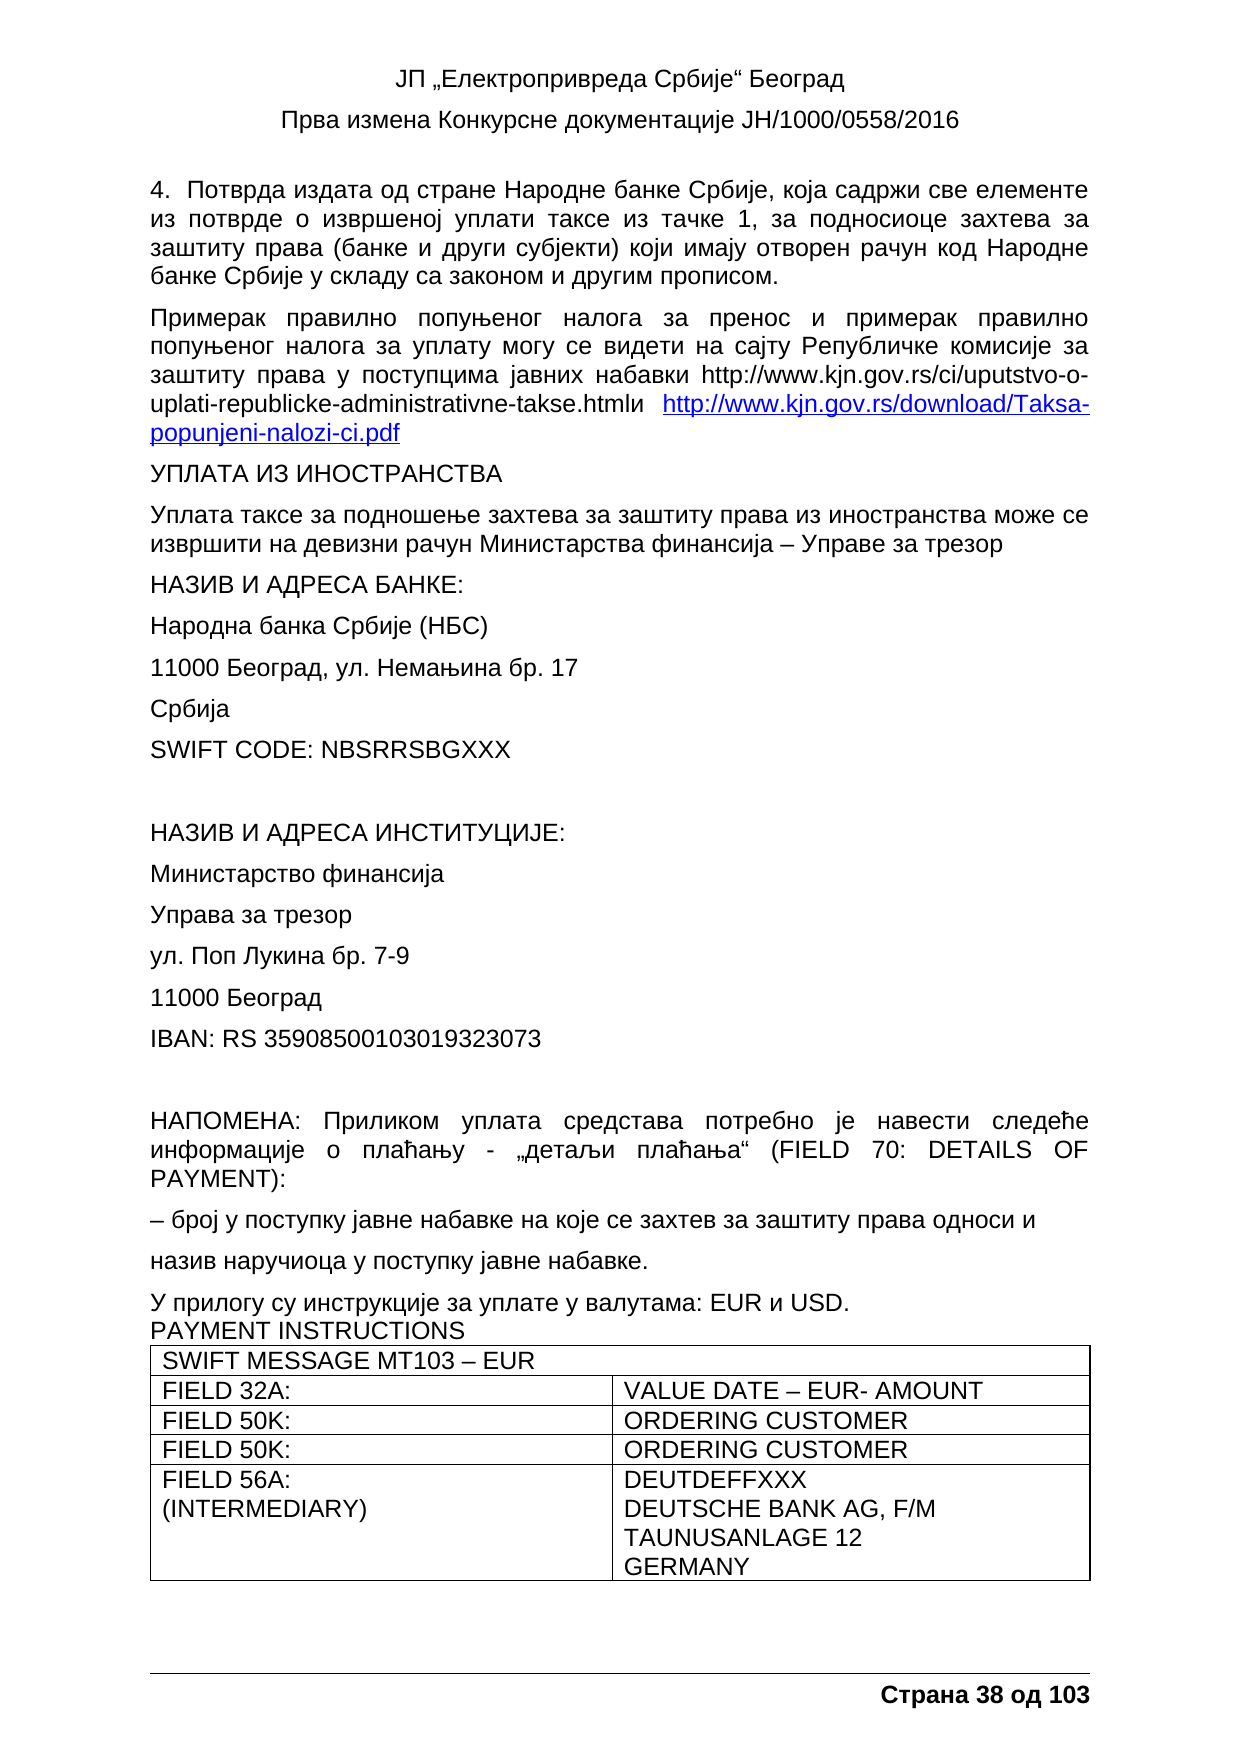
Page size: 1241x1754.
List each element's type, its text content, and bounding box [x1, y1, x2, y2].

text Народна банка Србије (НБС) [150, 611, 1090, 640]
text Управа за трезор [150, 900, 1090, 929]
text НАЗИВ И АДРЕСА БАНКЕ: [150, 570, 1090, 599]
table_cell ORDERING CUSTOMER [613, 1435, 1089, 1464]
text УПЛАТА ИЗ ИНОСТРАНСТВА [150, 459, 1090, 487]
table_header SWIFT MESSAGE MT103 – EUR [151, 1346, 1089, 1375]
text Примерак правилно попуњеног налога за пренос и примерак правилно попуњеног налога за уплату могу се видети на сајту Републичке комисије за заштиту права у поступцима јавних набавки http://www.kjn.gov.rs/ci/uputstvo-o-uplati-republicke-administrativne-takse.htmlи http://www.kjn.gov.rs/download/Taksa-popunjeni-nalozi-ci.pdf [150, 302, 1090, 446]
table_cell FIELD 50K: [151, 1406, 612, 1434]
text PAYMENT INSTRUCTIONS [150, 1316, 1090, 1345]
text IBAN: RS 35908500103019323073 [150, 1024, 1090, 1052]
text 4. Потврда издата од стране Народне банке Србије, која садржи све елементе из потврде о извршеној уплати таксе из тачке 1, за подносиоце захтева за заштиту права (банке и други субјекти) који имају отворен рачун код Народне банке Србије у складу са законом и другим прописом. [150, 175, 1090, 290]
text 11000 Београд [150, 982, 1090, 1011]
text 11000 Београд, ул. Немањина бр. 17 [150, 652, 1090, 681]
table_cell FIELD 56A: (INTERMEDIARY) [151, 1465, 612, 1580]
table_cell VALUE DATE – EUR- AMOUNT [613, 1376, 1089, 1404]
text назив наручиоца у поступку јавне набавке. [150, 1246, 1090, 1275]
text Србија [150, 694, 1090, 722]
text У прилогу су инструкције за уплате у валутама: EUR и USD. [150, 1287, 1090, 1316]
text ул. Поп Лукина бр. 7-9 [150, 941, 1090, 970]
table_cell FIELD 32A: [151, 1376, 612, 1404]
table_cell FIELD 50K: [151, 1435, 612, 1464]
text – број у поступку јавне набавке на које се захтев за заштиту права односи и [150, 1205, 1090, 1234]
table_cell ORDERING CUSTOMER [613, 1406, 1089, 1434]
text Уплата таксе за подношење захтева за заштиту права из иностранства може се извршити на девизни рачун Министарства финансија – Управе за трезор [150, 500, 1090, 557]
text НАЗИВ И АДРЕСА ИНСТИТУЦИЈЕ: [150, 817, 1090, 846]
table_cell DEUTDEFFXXX DEUTSCHE BANK AG, F/M TAUNUSANLAGE 12 GERMANY [613, 1465, 1089, 1580]
text Министарство финансија [150, 859, 1090, 887]
text SWIFT CODE: NBSRRSBGXXX [150, 735, 1090, 764]
text НАПОМЕНА: Приликом уплата средстава потребно је навести следеће информације о плаћању - „детаљи плаћања“ (FIELD 70: DETAILS OF PAYMENT): [150, 1106, 1090, 1192]
